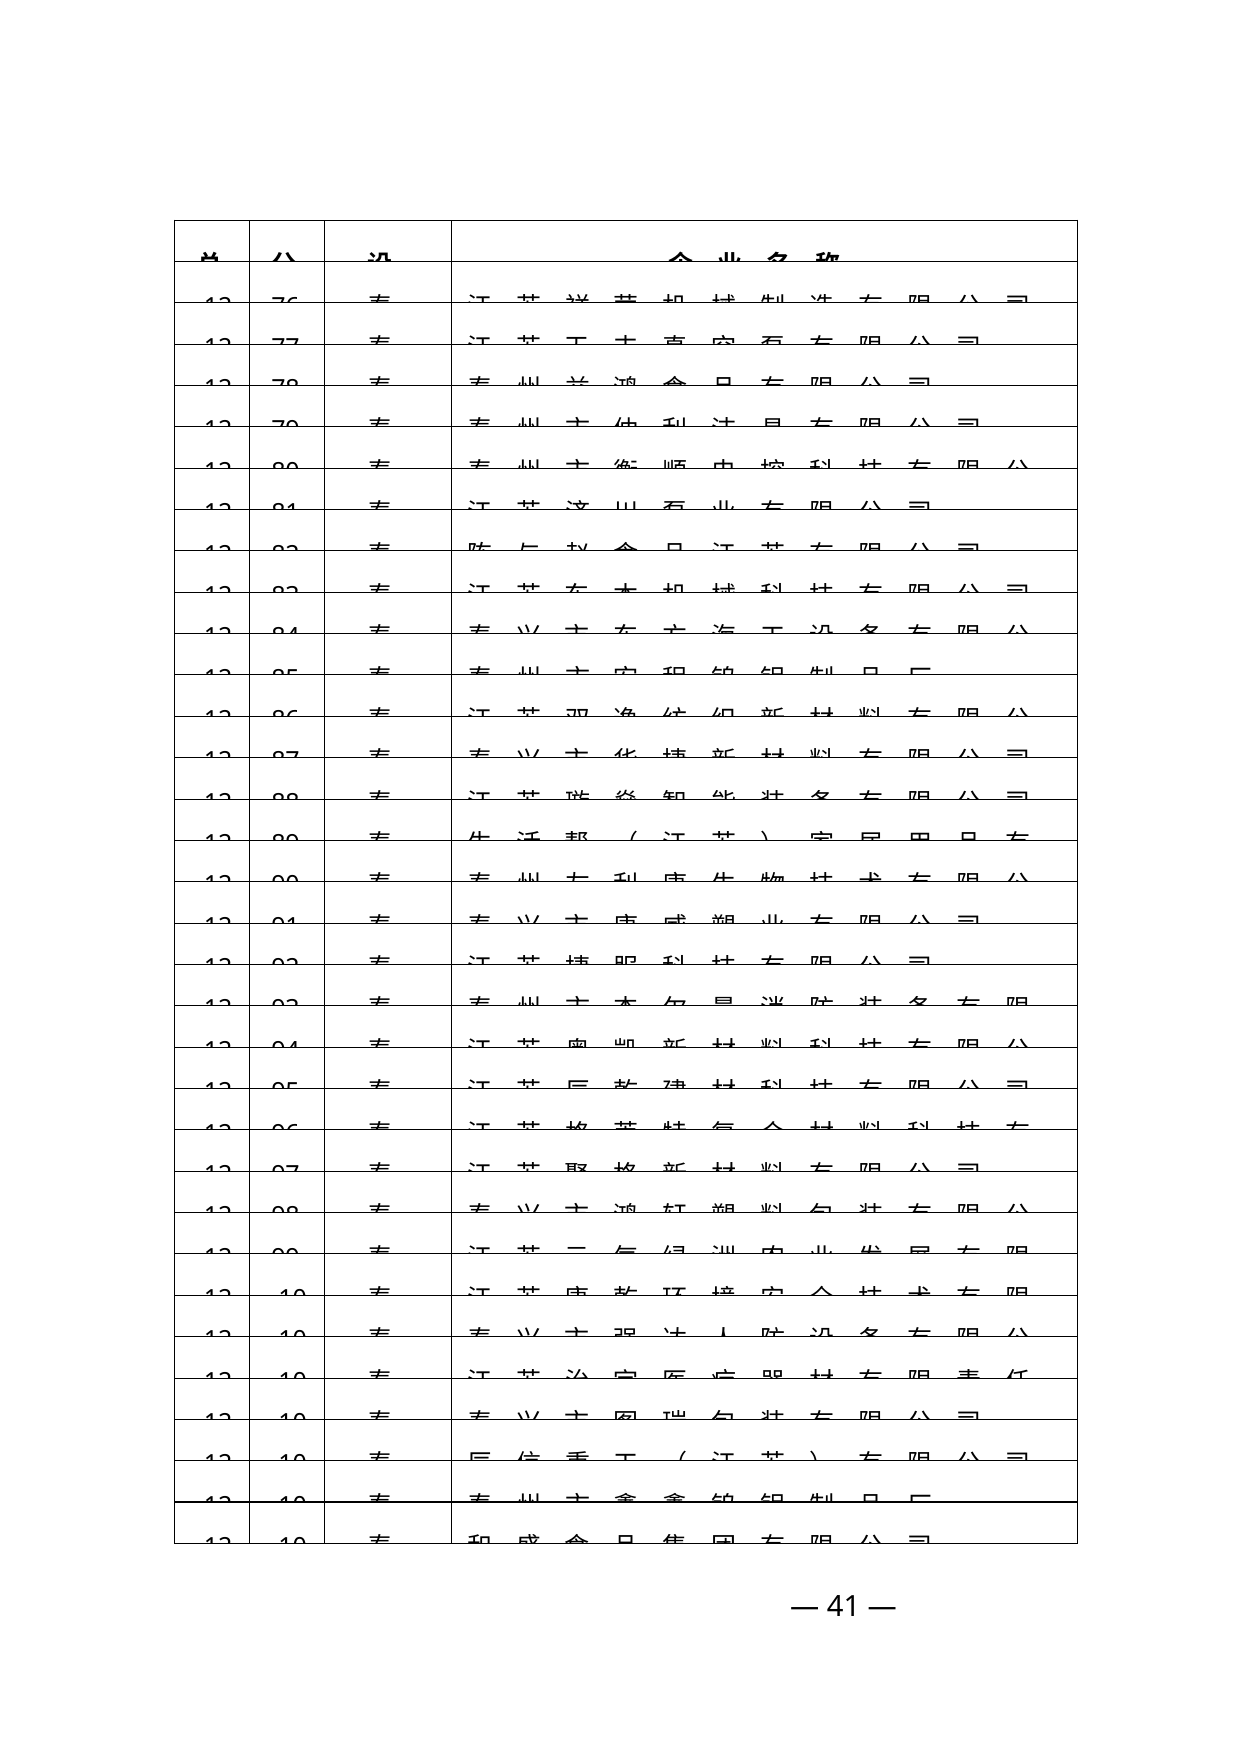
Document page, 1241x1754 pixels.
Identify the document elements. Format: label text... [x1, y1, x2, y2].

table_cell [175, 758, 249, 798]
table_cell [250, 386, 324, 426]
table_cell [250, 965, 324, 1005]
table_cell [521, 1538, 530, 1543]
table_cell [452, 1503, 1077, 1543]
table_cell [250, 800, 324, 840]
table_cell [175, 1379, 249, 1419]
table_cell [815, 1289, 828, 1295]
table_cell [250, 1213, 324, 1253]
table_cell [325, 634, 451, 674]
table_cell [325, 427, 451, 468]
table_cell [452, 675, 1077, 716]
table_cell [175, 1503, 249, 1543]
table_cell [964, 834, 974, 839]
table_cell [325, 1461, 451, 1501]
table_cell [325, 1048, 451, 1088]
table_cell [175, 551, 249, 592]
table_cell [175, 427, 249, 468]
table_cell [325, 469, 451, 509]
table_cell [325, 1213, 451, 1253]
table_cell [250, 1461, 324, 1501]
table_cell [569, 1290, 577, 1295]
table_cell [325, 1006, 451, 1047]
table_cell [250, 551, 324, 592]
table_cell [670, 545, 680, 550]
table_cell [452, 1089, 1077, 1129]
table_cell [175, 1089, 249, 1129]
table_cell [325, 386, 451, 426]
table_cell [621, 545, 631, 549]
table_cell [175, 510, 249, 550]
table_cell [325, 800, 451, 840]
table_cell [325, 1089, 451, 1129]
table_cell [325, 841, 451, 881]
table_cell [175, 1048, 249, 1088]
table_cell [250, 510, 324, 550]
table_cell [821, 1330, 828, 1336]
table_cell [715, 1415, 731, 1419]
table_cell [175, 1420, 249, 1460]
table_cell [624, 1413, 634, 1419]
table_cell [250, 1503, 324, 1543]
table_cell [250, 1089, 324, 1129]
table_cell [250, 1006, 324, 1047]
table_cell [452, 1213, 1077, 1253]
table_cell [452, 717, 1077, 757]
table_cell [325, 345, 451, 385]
table_header 分序 [250, 221, 324, 261]
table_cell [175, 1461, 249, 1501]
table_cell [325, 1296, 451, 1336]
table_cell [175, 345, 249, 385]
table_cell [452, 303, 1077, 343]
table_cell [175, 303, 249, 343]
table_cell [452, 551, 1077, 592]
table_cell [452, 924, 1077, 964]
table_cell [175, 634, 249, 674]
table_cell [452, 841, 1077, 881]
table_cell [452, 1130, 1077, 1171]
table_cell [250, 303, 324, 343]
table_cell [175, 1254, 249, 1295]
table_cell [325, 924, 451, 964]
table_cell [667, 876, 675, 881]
table_header 设区市 [325, 221, 451, 261]
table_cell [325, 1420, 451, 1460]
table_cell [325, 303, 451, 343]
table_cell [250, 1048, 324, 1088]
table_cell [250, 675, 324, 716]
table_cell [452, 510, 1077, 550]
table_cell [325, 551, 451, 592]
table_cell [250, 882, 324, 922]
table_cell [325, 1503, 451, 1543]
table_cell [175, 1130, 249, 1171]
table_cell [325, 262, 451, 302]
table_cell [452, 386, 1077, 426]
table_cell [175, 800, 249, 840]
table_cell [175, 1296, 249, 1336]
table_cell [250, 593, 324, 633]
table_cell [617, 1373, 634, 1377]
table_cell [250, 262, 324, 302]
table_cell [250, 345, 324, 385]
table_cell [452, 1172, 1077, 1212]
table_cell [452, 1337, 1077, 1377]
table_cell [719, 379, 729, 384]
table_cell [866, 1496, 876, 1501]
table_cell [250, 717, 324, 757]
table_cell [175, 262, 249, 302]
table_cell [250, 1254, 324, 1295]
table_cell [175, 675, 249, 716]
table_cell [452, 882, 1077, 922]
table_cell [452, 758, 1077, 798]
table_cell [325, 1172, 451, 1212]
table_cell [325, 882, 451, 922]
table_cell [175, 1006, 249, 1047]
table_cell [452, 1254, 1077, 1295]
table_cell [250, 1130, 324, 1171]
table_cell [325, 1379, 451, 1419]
table_header 企业名称 [452, 221, 1077, 261]
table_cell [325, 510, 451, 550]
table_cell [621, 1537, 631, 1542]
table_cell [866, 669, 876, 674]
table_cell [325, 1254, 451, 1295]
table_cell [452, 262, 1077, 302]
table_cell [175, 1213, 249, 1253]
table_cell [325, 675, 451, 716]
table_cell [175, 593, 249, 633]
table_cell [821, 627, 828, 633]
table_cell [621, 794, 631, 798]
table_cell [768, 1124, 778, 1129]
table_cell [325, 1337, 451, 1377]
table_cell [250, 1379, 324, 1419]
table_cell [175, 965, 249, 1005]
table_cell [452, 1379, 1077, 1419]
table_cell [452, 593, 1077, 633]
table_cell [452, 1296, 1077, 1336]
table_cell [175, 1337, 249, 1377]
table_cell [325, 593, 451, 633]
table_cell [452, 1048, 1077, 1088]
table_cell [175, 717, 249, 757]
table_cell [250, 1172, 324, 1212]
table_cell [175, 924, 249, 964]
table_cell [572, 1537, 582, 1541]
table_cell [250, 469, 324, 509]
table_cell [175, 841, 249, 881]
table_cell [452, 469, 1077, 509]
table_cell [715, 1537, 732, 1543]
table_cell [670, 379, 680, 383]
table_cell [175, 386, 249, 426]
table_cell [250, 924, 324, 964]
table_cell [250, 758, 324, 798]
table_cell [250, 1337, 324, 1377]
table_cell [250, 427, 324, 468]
table_header 总序 [175, 221, 249, 261]
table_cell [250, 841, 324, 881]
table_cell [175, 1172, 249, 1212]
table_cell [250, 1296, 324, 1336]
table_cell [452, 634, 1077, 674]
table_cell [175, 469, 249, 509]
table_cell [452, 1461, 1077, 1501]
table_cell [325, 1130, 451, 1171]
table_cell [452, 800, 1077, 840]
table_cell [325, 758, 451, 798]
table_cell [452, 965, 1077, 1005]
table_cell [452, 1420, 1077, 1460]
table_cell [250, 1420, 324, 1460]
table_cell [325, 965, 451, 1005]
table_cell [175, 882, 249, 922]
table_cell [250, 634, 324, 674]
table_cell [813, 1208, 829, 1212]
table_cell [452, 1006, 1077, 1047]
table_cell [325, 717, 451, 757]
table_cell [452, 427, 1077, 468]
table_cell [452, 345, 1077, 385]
